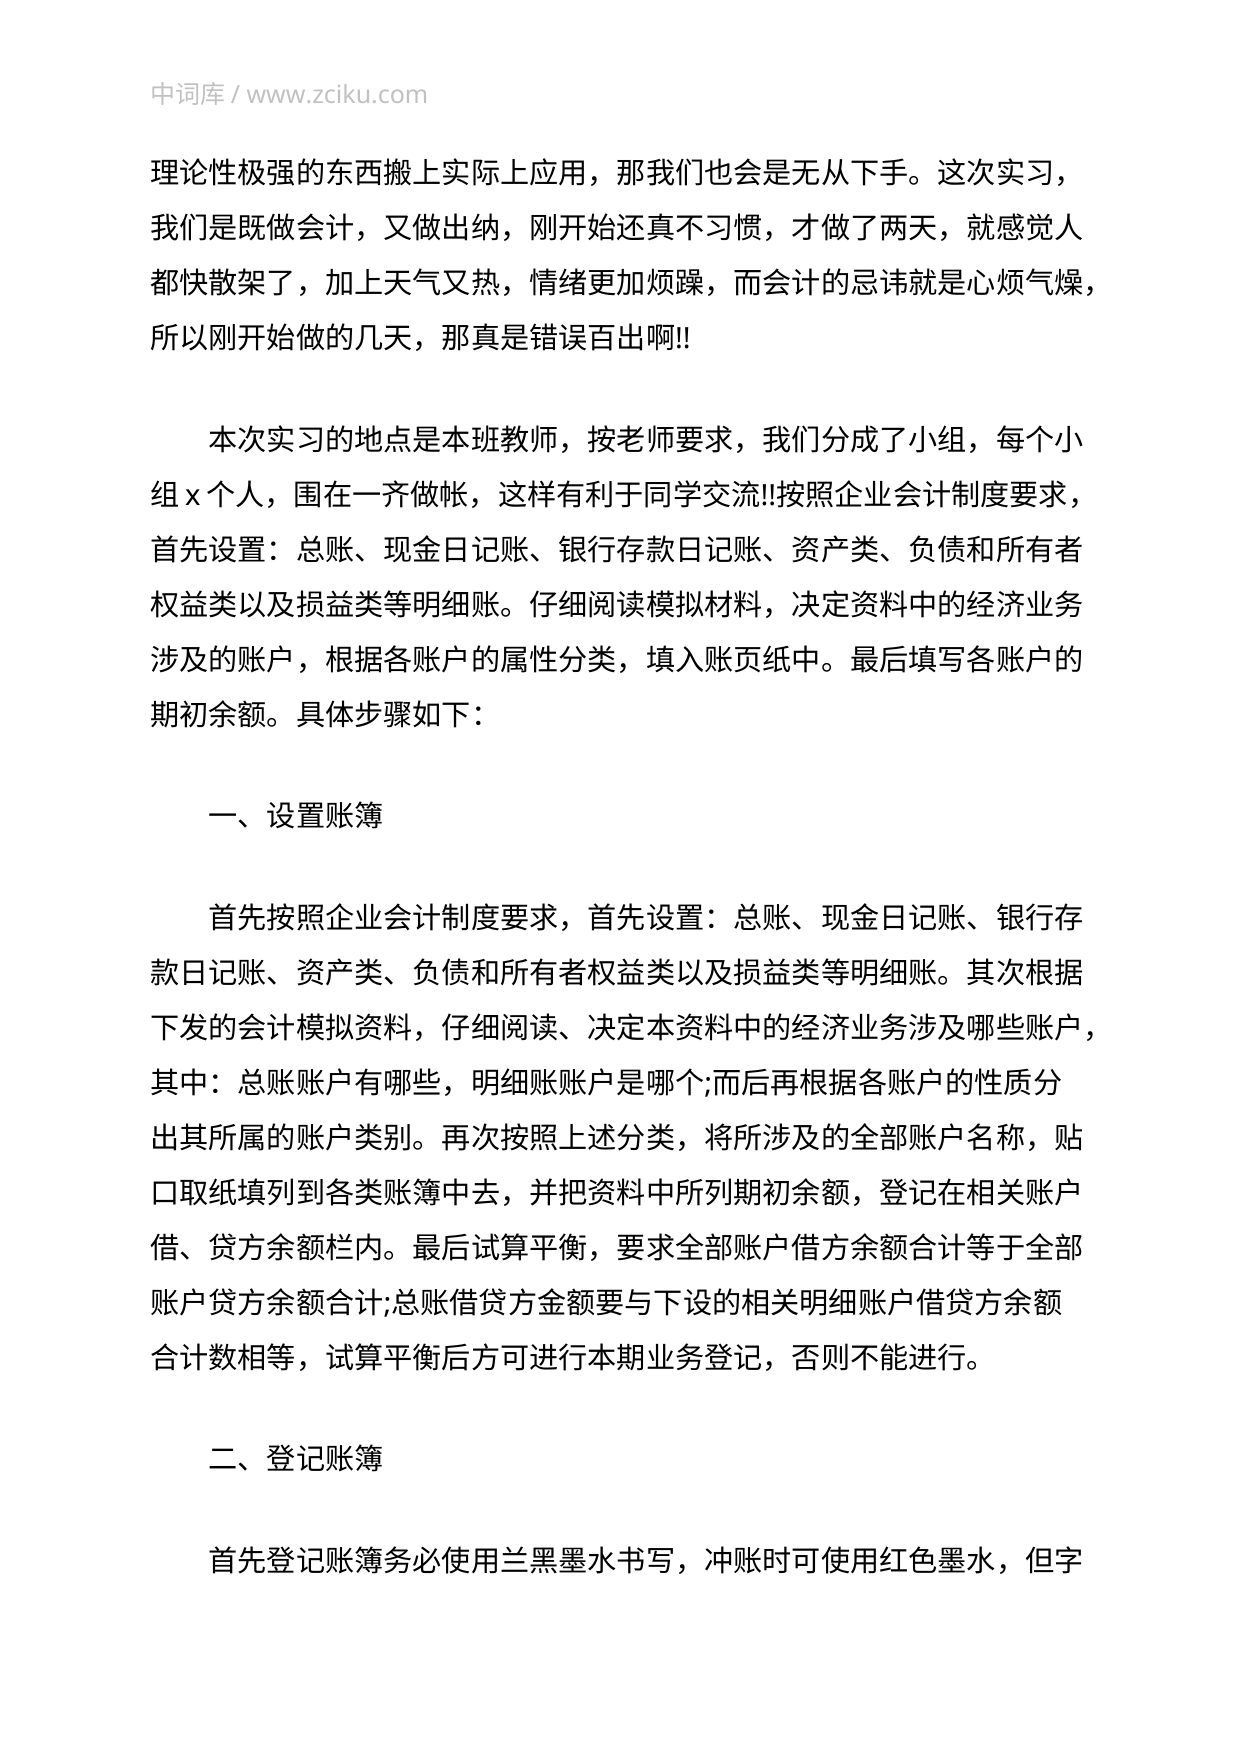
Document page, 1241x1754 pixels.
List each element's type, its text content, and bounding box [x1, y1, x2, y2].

text 一、设置账簿 [150, 793, 1090, 835]
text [150, 150, 1090, 357]
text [150, 1538, 1090, 1580]
text 本次实习的地点是本班教师，按老师要求，我们分成了小组，每个小组x个人，围在一齐做帐，这样有利于同学交流!!按照企业会计制度要求，首先设置：总账、现金日记账、银行存款日记账、资产类、负债和所有者权益类以及损益类等明细账。仔细阅读模拟材料，决定资料中的经济业务涉及的账户，根据各账户的属性分类，填入账页纸中。最后填写各账户的期初余额。具体步骤如下： [150, 417, 1090, 733]
text 二、登记账簿 [150, 1436, 1090, 1478]
text 首先按照企业会计制度要求，首先设置：总账、现金日记账、银行存款日记账、资产类、负债和所有者权益类以及损益类等明细账。其次根据下发的会计模拟资料，仔细阅读、决定本资料中的经济业务涉及哪些账户，其中：总账账户有哪些，明细账账户是哪个;而后再根据各账户的性质分出其所属的账户类别。再次按照上述分类，将所涉及的全部账户名称，贴口取纸填列到各类账簿中去，并把资料中所列期初余额，登记在相关账户借、贷方余额栏内。最后试算平衡，要求全部账户借方余额合计等于全部账户贷方余额合计;总账借贷方金额要与下设的相关明细账户借贷方余额合计数相等，试算平衡后方可进行本期业务登记，否则不能进行。 [150, 895, 1090, 1376]
